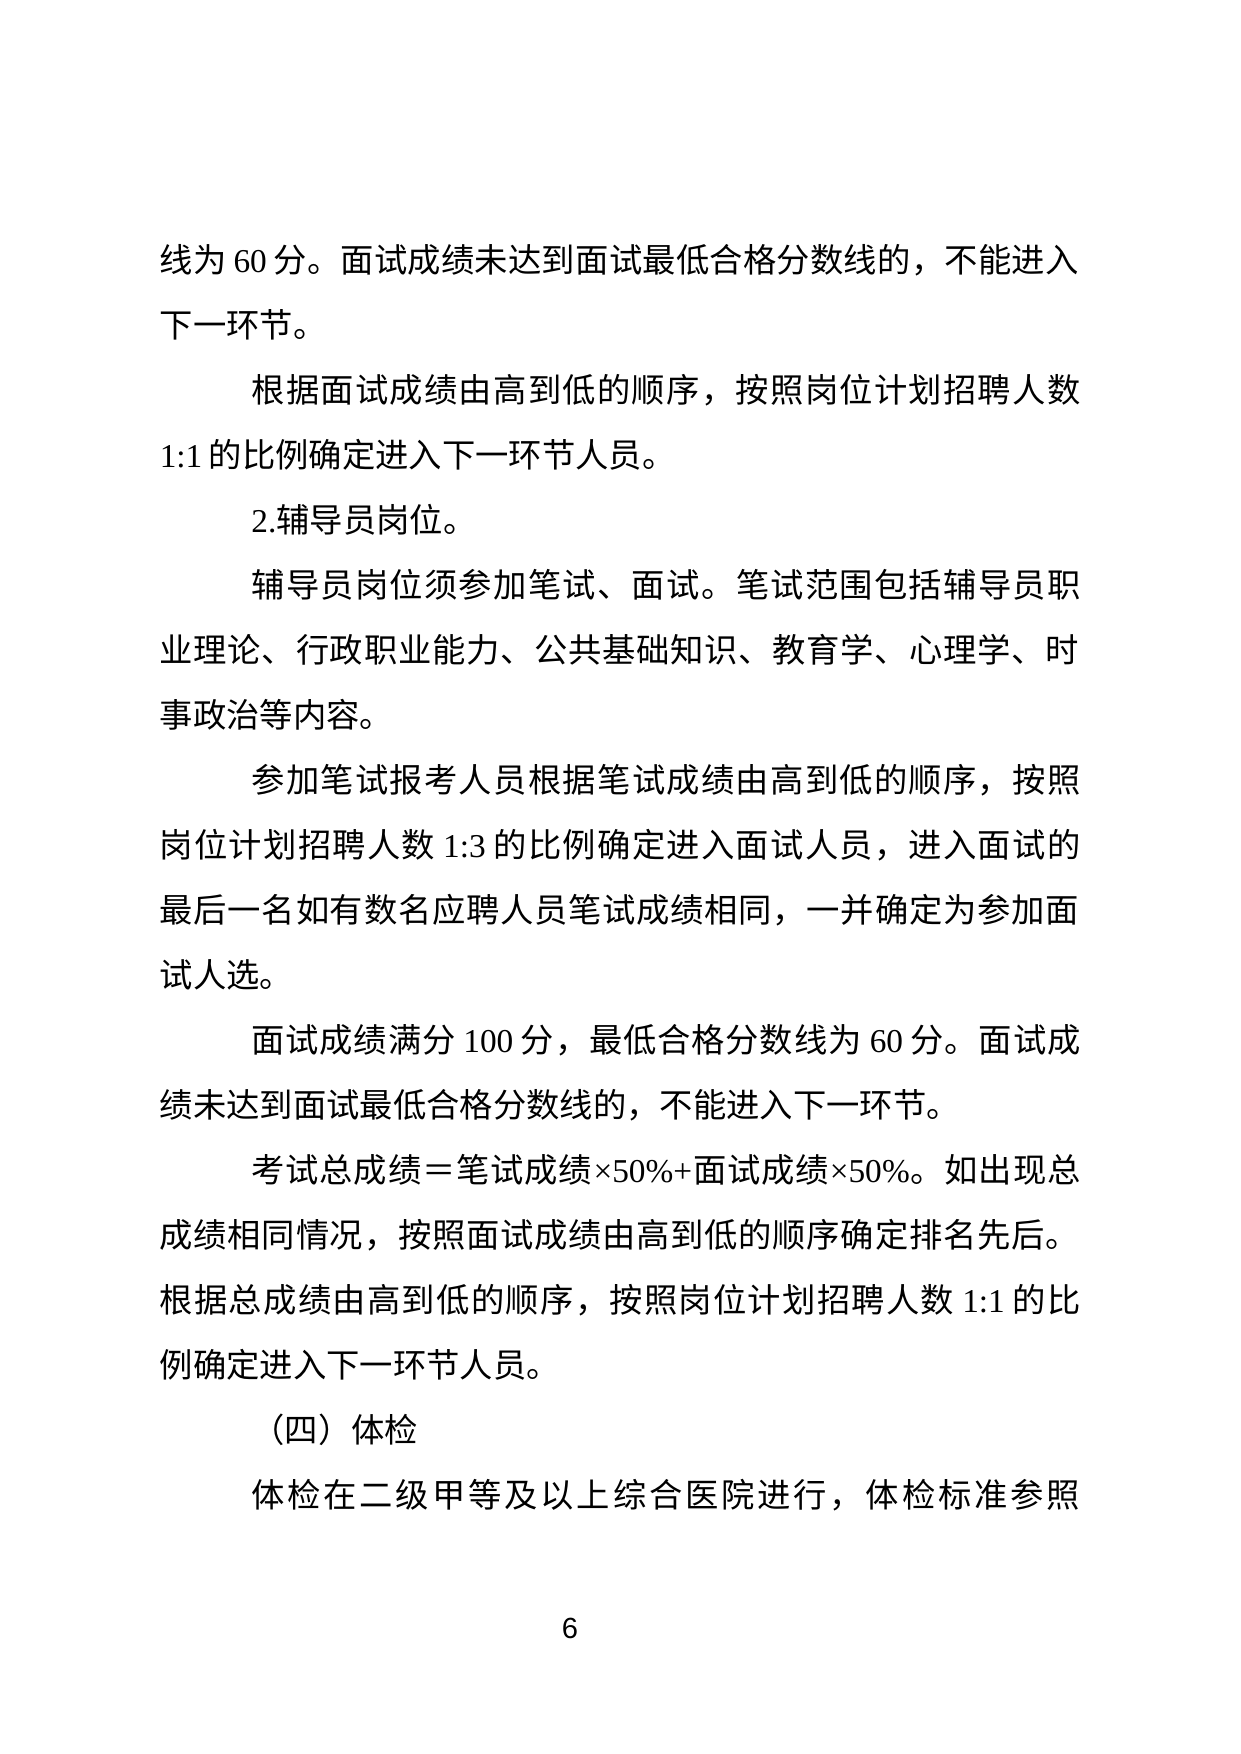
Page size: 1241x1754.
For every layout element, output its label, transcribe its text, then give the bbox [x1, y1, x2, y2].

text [159, 1460, 1081, 1525]
text 面试成绩满分100分，最低合格分数线为60分。面试成绩未达到面试最低合格分数线的，不能进入下一环节。 [159, 1005, 1081, 1135]
text 考试总成绩＝笔试成绩×50%+面试成绩×50%。如出现总成绩相同情况，按照面试成绩由高到低的顺序确定排名先后。根据总成绩由高到低的顺序，按照岗位计划招聘人数1:1的比例确定进入下一环节人员。 [159, 1135, 1081, 1395]
subtitle （四）体检 [159, 1395, 1081, 1460]
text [159, 225, 1081, 355]
text 辅导员岗位须参加笔试、面试。笔试范围包括辅导员职业理论、行政职业能力、公共基础知识、教育学、心理学、时事政治等内容。 [159, 550, 1081, 745]
subtitle 2.辅导员岗位。 [159, 485, 1081, 550]
text 参加笔试报考人员根据笔试成绩由高到低的顺序，按照岗位计划招聘人数1:3的比例确定进入面试人员，进入面试的最后一名如有数名应聘人员笔试成绩相同，一并确定为参加面试人选。 [159, 745, 1081, 1005]
text 根据面试成绩由高到低的顺序，按照岗位计划招聘人数1:1的比例确定进入下一环节人员。 [159, 355, 1081, 485]
